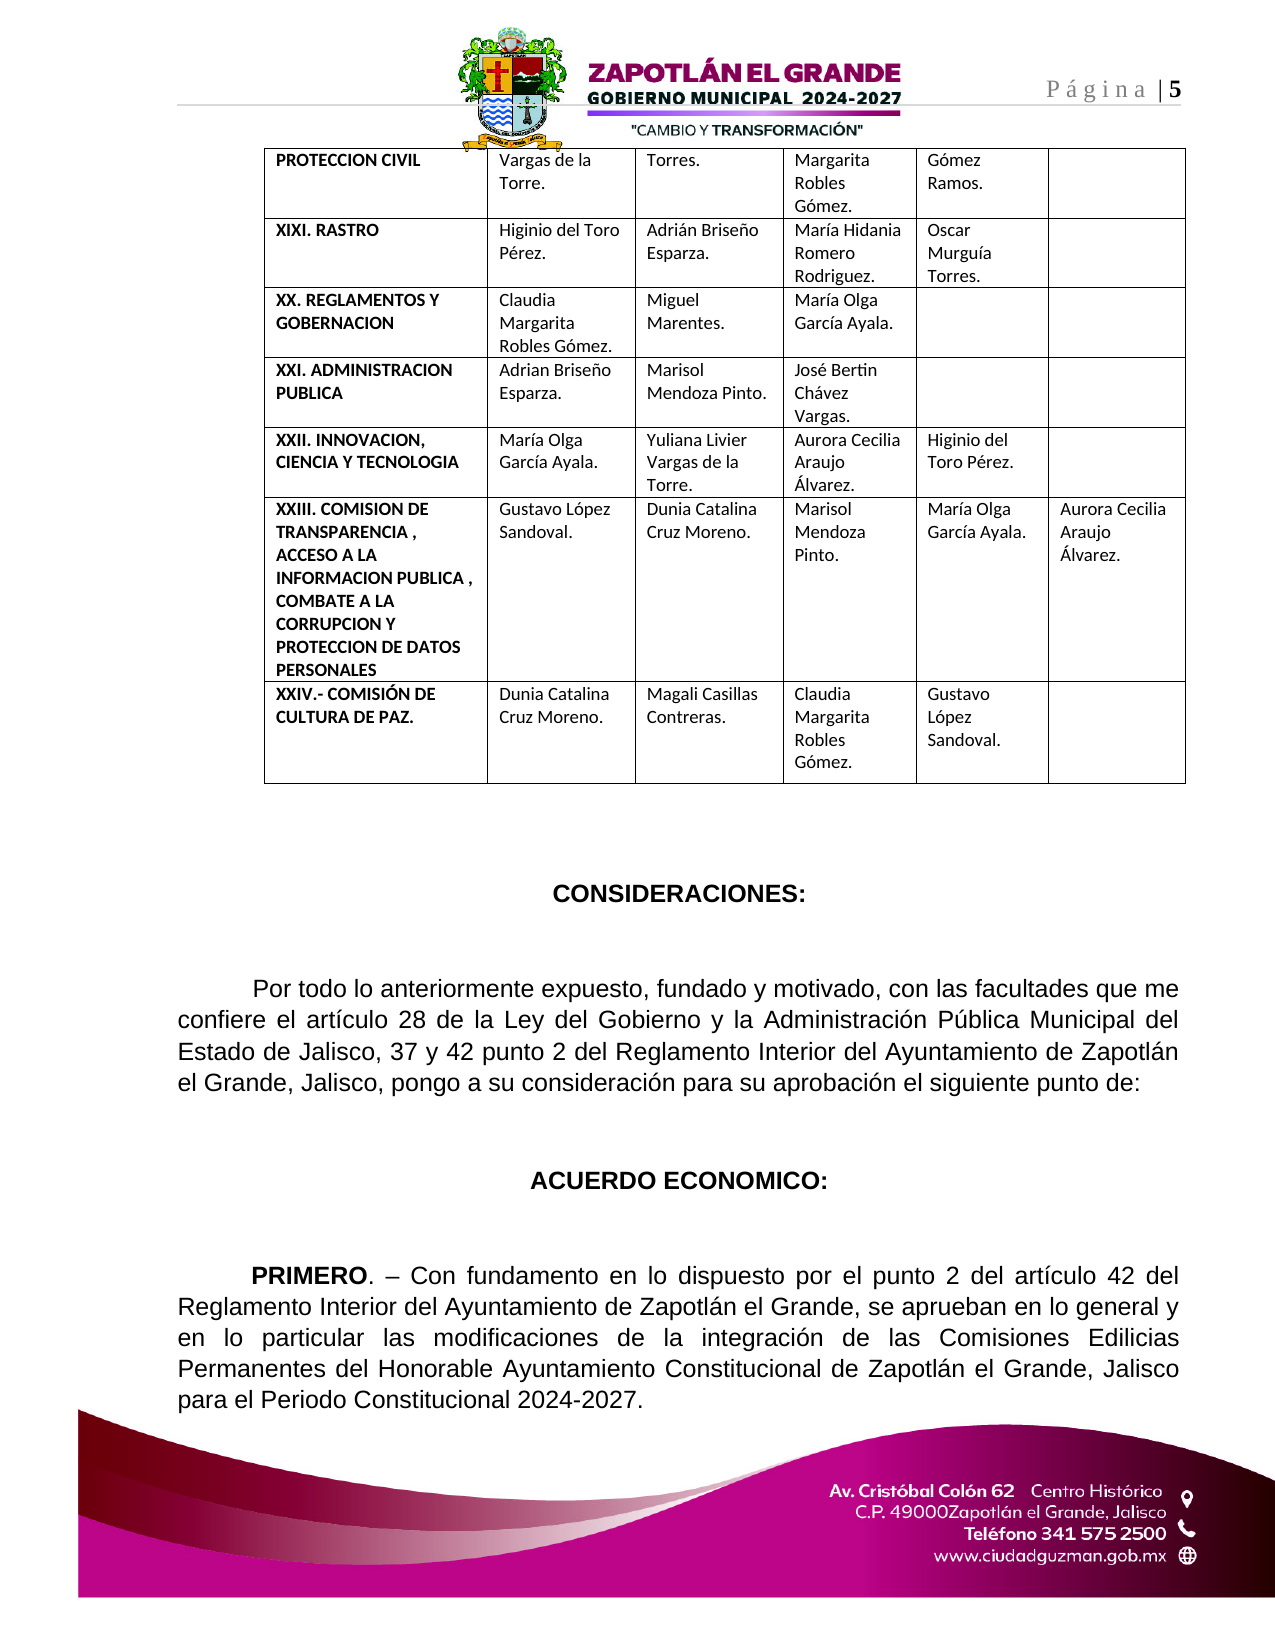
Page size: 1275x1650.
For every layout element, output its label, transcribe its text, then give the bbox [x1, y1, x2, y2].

table_cell Adrián Briseño Esparza. [636, 219, 783, 287]
table_cell [1049, 358, 1185, 427]
table_cell María Olga García Ayala. [784, 288, 916, 357]
table_cell Dunia Catalina Cruz Moreno. [488, 682, 635, 782]
table_cell Gustavo López Sandoval. [488, 498, 635, 681]
table_cell Claudia Margarita Robles Gómez. [784, 682, 916, 782]
table_cell María Hidania Romero Rodriguez. [784, 219, 916, 287]
table_cell [1049, 288, 1185, 357]
table_cell Marisol Mendoza Pinto. [784, 498, 916, 681]
table_cell Adrian Briseño Esparza. [488, 358, 635, 427]
table_cell José Bertin Chávez Vargas. [784, 358, 916, 427]
table_cell Higinio del Toro Pérez. [488, 219, 635, 287]
table_cell [917, 288, 1048, 357]
table_cell Higinio del Toro Pérez. [917, 428, 1048, 497]
table_cell XXIII. COMISION DE TRANSPARENCIA , ACCESO A LA INFORMACION PUBLICA , COMBATE A LA CORRUPCION Y PROTECCION DE DATOS PERSONALES [265, 498, 487, 681]
table_cell [1049, 428, 1185, 497]
table_cell Aurora Cecilia Araujo Álvarez. [784, 428, 916, 497]
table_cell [784, 149, 916, 217]
table_cell [1049, 682, 1185, 782]
table_cell Oscar Murguía Torres. [917, 219, 1048, 287]
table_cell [917, 149, 1048, 217]
table_cell XXIV.- COMISIÓN DE CULTURA DE PAZ. [265, 682, 487, 782]
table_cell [265, 149, 487, 217]
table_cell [488, 149, 635, 217]
table_cell [1049, 149, 1185, 217]
table_cell Gustavo López Sandoval. [917, 682, 1048, 782]
table_cell María Olga García Ayala. [488, 428, 635, 497]
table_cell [636, 149, 783, 217]
text CONSIDERACIONES: [177, 879, 1181, 908]
table_cell Dunia Catalina Cruz Moreno. [636, 498, 783, 681]
table_cell Marisol Mendoza Pinto. [636, 358, 783, 427]
table_cell XIXI. RASTRO [265, 219, 487, 287]
text PRIMERO. – Con fundamento en lo dispuesto por el punto 2 del artículo 42 del Reglamento Interior del Ayuntamiento de Zapotlán el Grande, se aprueban en lo general y en lo particular las modificaciones de la integración de las Comisiones Edilicias Permanentes del Honorable Ayuntamiento Constitucional de Zapotlán el Grande, Jalisco para el Periodo Constitucional 2024-2027. [177, 1261, 1181, 1414]
table_cell [1049, 219, 1185, 287]
picture [41, 0, 1275, 1637]
table_cell XXII. INNOVACION, CIENCIA Y TECNOLOGIA [265, 428, 487, 497]
table_cell [917, 358, 1048, 427]
table_cell Yuliana Livier Vargas de la Torre. [636, 428, 783, 497]
text ACUERDO ECONOMICO: [177, 1166, 1181, 1194]
table_cell María Olga García Ayala. [917, 498, 1048, 681]
table_cell Aurora Cecilia Araujo Álvarez. [1049, 498, 1185, 681]
table_cell Claudia Margarita Robles Gómez. [488, 288, 635, 357]
text Por todo lo anteriormente expuesto, fundado y motivado, con las facultades que me confiere el artículo 28 de la Ley del Gobierno y la Administración Pública Municipal del Estado de Jalisco, 37 y 42 punto 2 del Reglamento Interior del Ayuntamiento de Zapotlán el Grande, Jalisco, pongo a su consideración para su aprobación el siguiente punto de: [177, 974, 1181, 1096]
table_cell Miguel Marentes. [636, 288, 783, 357]
table_cell XX. REGLAMENTOS Y GOBERNACION [265, 288, 487, 357]
table_cell Magali Casillas Contreras. [636, 682, 783, 782]
table_cell XXI. ADMINISTRACION PUBLICA [265, 358, 487, 427]
